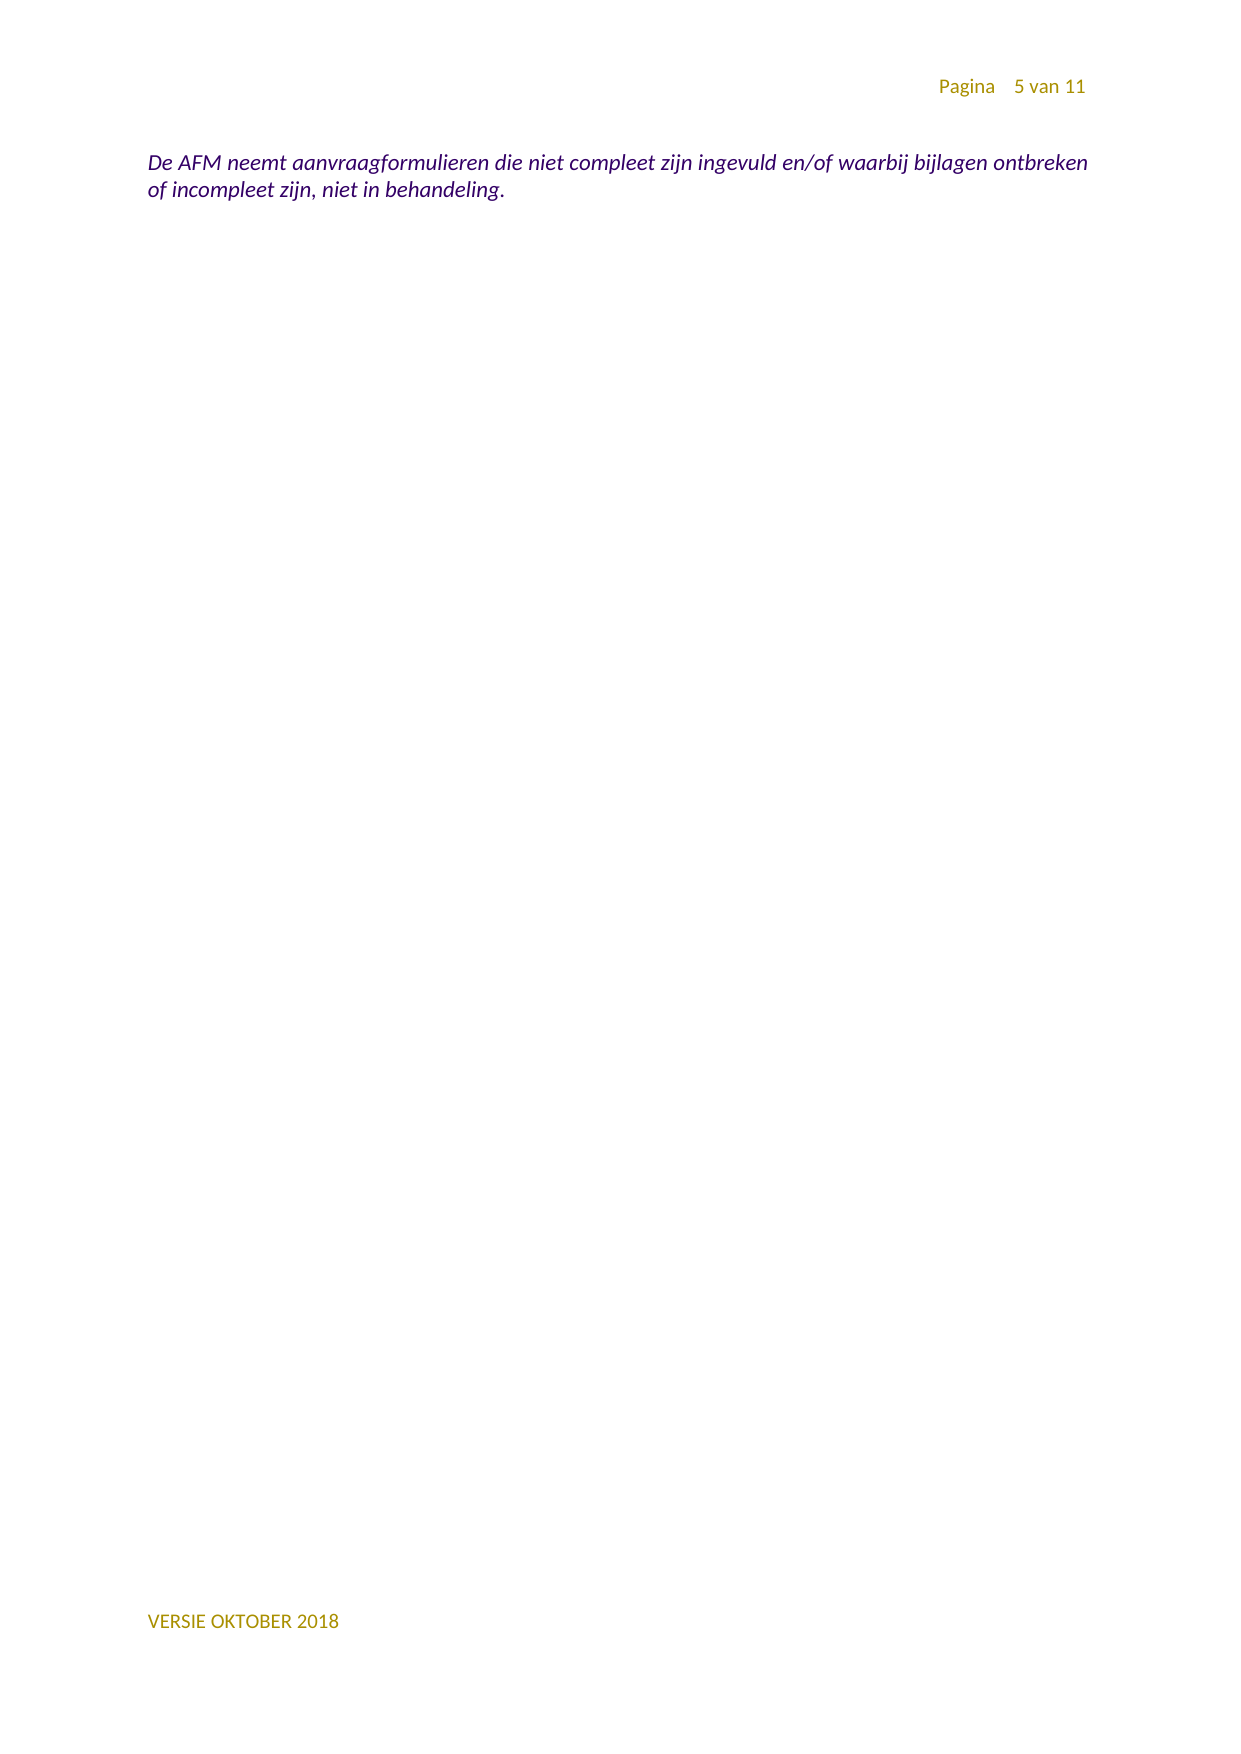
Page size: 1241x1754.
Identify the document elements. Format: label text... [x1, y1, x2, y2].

text De AFM neemt aanvraagformulieren die niet compleet zijn ingevuld en/of waarbij bijlagen ontbreken of incompleet zijn, niet in behandeling. [148, 148, 1093, 204]
